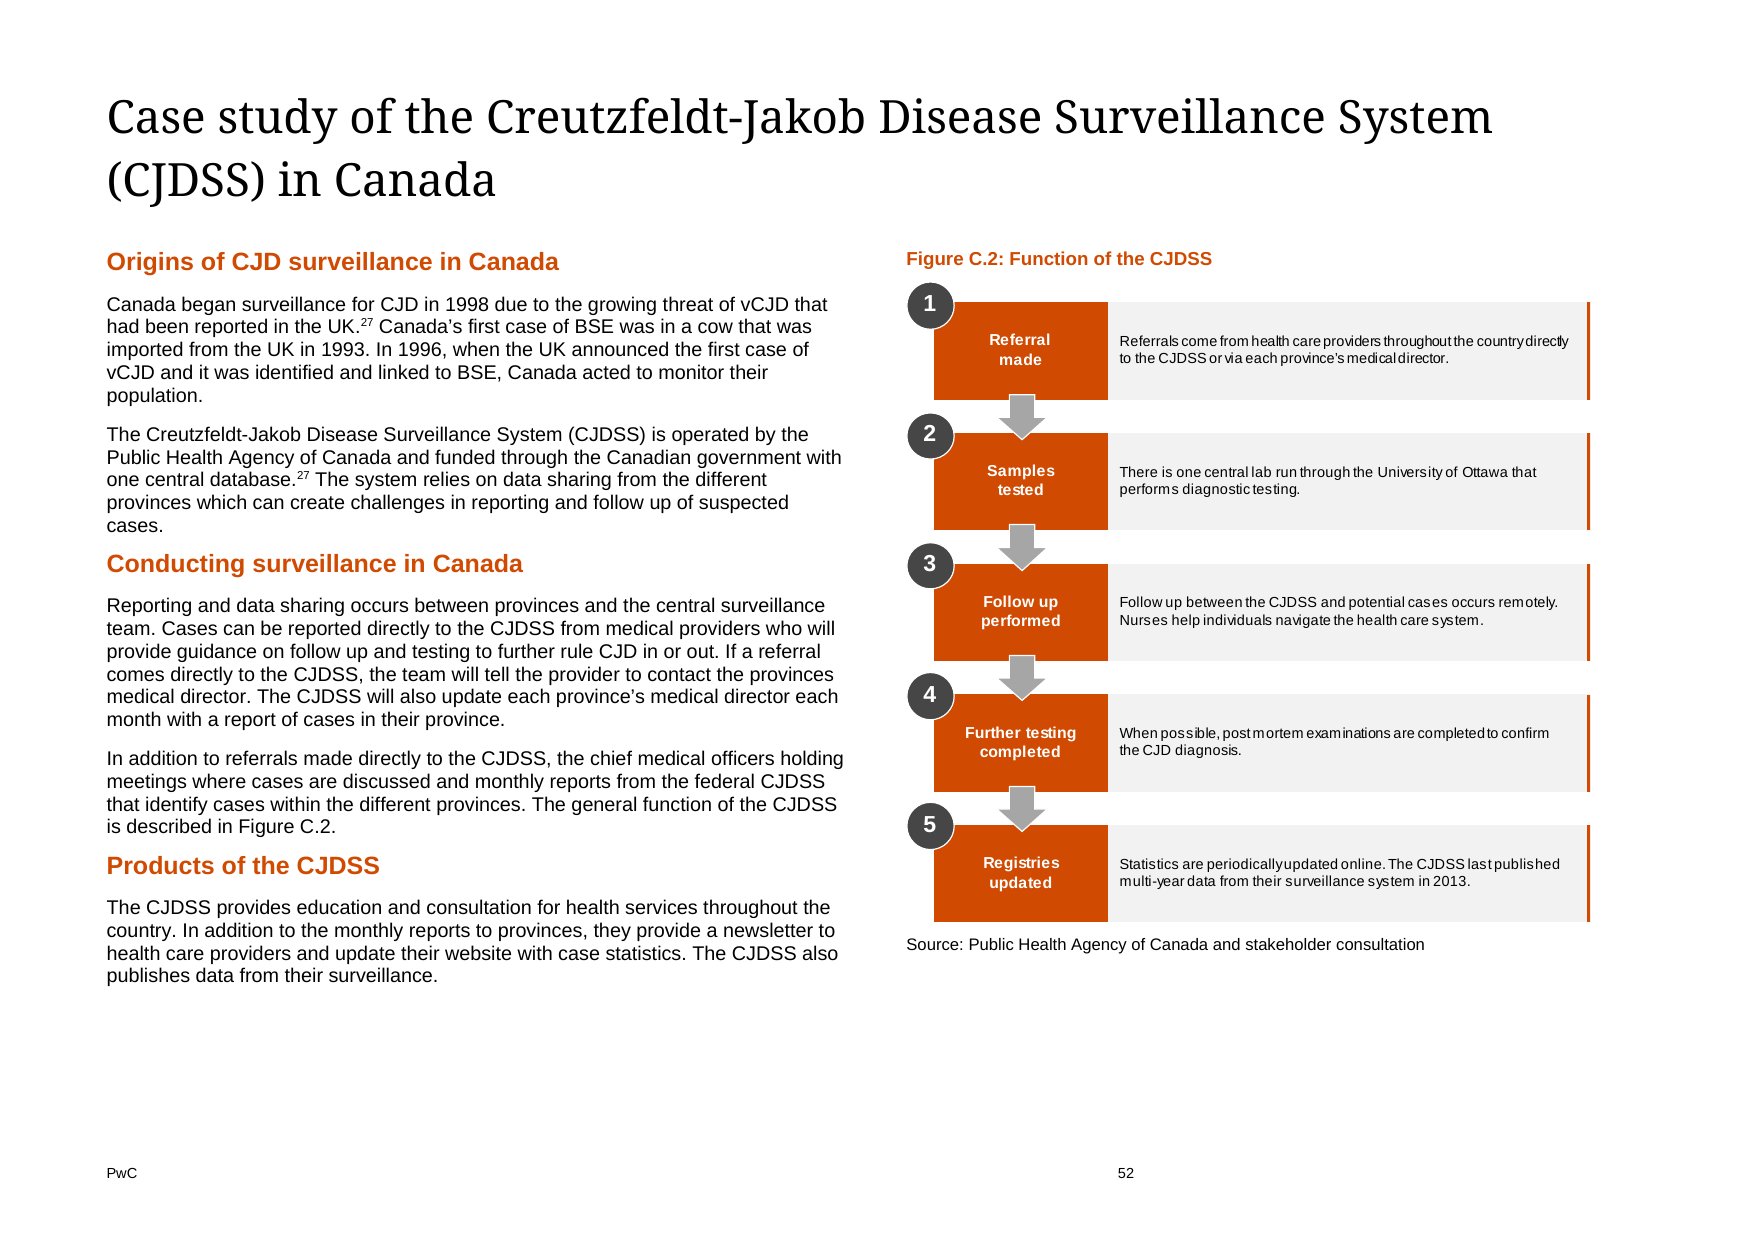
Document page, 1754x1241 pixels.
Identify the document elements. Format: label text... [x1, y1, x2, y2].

subtitle Products of the CJDSS [106, 851, 848, 879]
subtitle Conducting surveillance in Canada [106, 549, 848, 578]
subtitle Origins of CJD surveillance in Canada [106, 247, 848, 276]
text Reporting and data sharing occurs between provinces and the central surveillance team. Cases can be reported directly to the CJDSS from medical providers who will provide guidance on follow up and testing to further rule CJD in or out. If a referral comes directly to the CJDSS, the team will tell the provider to contact the provinces medical director. The CJDSS will also update each province’s medical director each month with a report of cases in their province. [106, 594, 848, 731]
text The CJDSS provides education and consultation for health services throughout the country. In addition to the monthly reports to provinces, they provide a newsletter to health care providers and update their website with case statistics. The CJDSS also publishes data from their surveillance. [106, 896, 848, 987]
text Figure C.2: Function of the CJDSS [906, 247, 1648, 269]
subtitle Case study of the Creutzfeldt-Jakob Disease Surveillance System (CJDSS) in Canada [106, 85, 1648, 210]
text Canada began surveillance for CJD in 1998 due to the growing threat of vCJD that had been reported in the UK.27 Canada’s first case of BSE was in a cow that was imported from the UK in 1993. In 1996, when the UK announced the first case of vCJD and it was identified and linked to BSE, Canada acted to monitor their population. [106, 293, 848, 406]
text Source: Public Health Agency of Canada and stakeholder consultation [906, 934, 1648, 953]
text In addition to referrals made directly to the CJDSS, the chief medical officers holding meetings where cases are discussed and monthly reports from the federal CJDSS that identify cases within the different provinces. The general function of the CJDSS is described in Figure C.2. [106, 747, 848, 838]
text The Creutzfeldt-Jakob Disease Surveillance System (CJDSS) is operated by the Public Health Agency of Canada and funded through the Canadian government with one central database.27 The system relies on data sharing from the different provinces which can create challenges in reporting and follow up of suspected cases. [106, 423, 848, 536]
